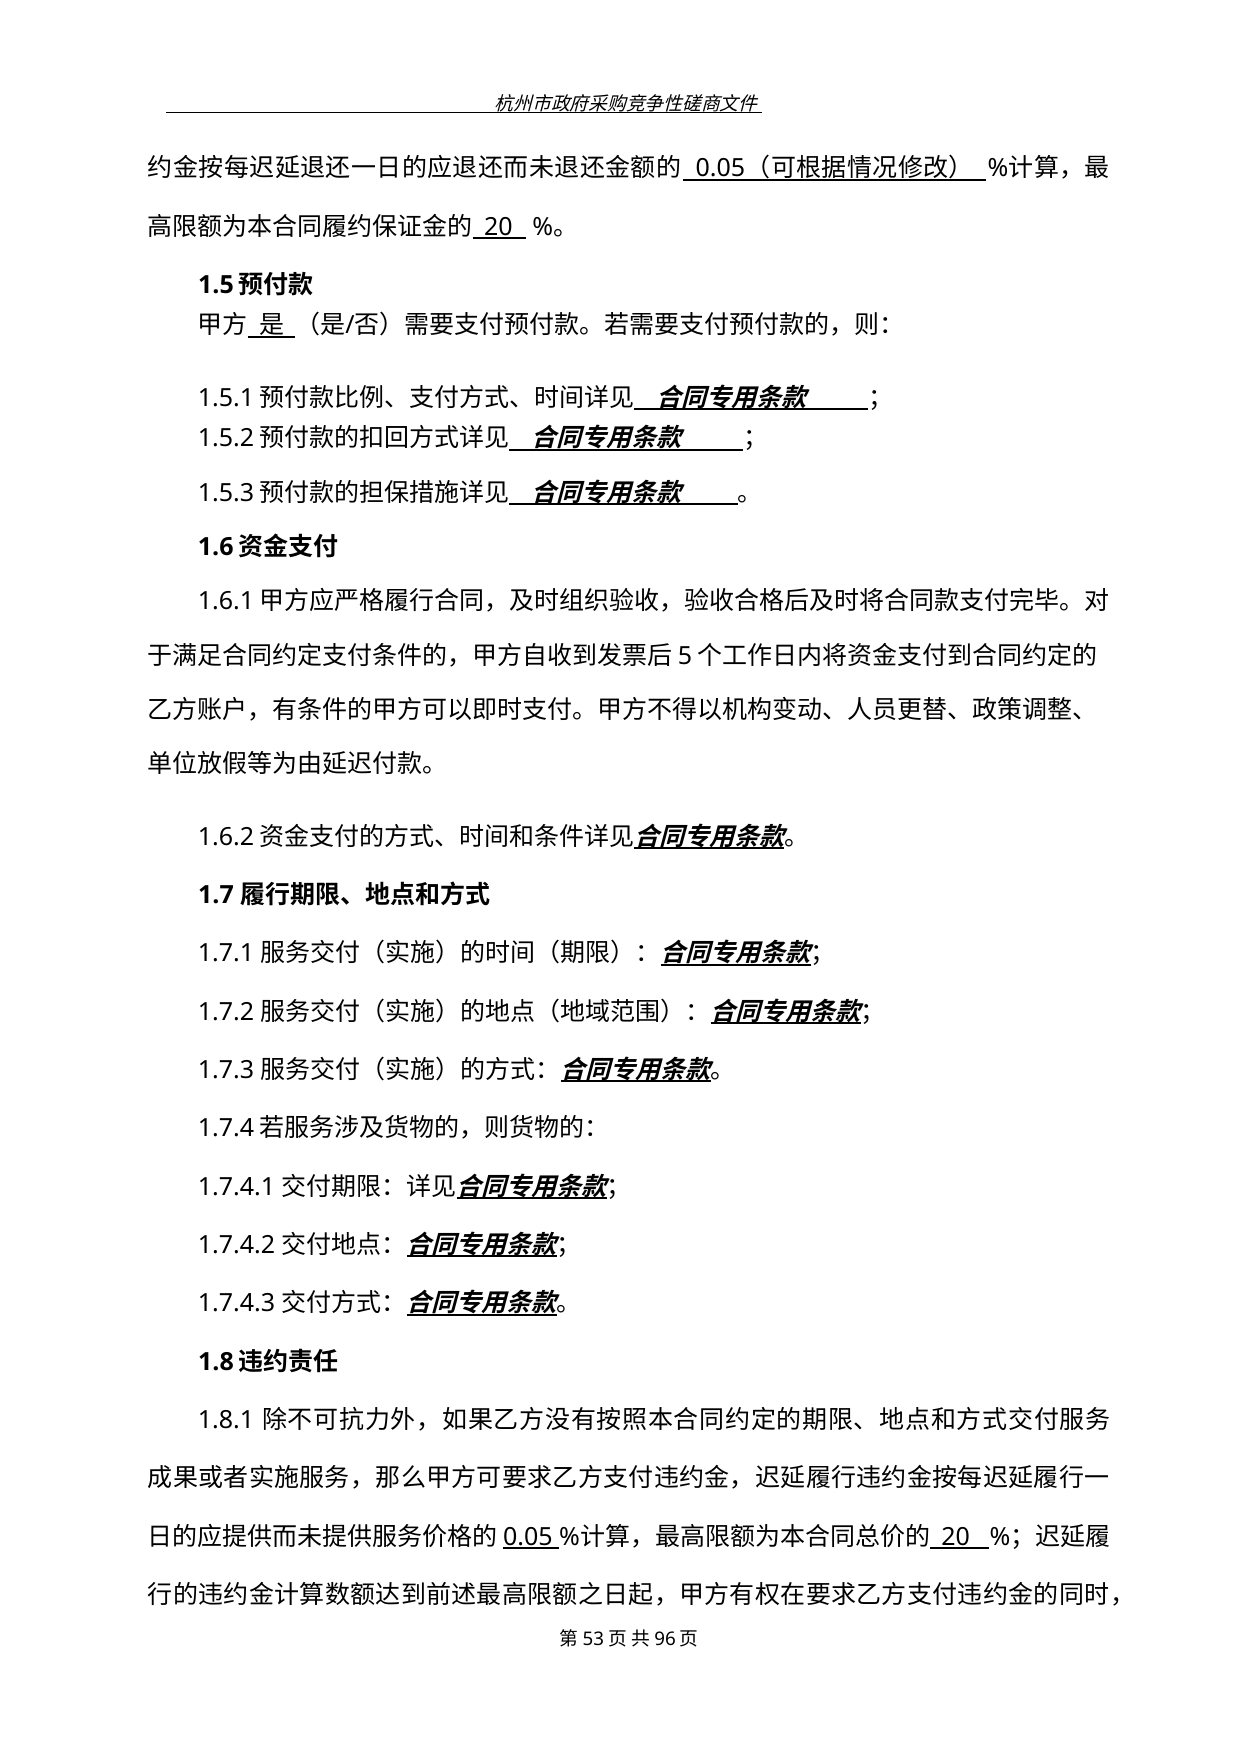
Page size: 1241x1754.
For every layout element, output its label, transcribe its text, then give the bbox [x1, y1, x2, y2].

text 1.7 履行期限、地点和方式 [148, 857, 1110, 915]
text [148, 130, 1110, 247]
text 1.7.4若服务涉及货物的，则货物的： [148, 1090, 1110, 1148]
text 1.7.1 服务交付（实施）的时间（期限）：合同专用条款； [148, 915, 1110, 973]
text 1.7.4.3 交付方式：合同专用条款。 [148, 1265, 1110, 1323]
text 1.5.2预付款的扣回方式详见 合同专用条款 ； [148, 418, 1110, 454]
text 1.8违约责任 [148, 1323, 1110, 1382]
text 1.6资金支付 [148, 526, 1110, 563]
text 1.7.4.1 交付期限：详见合同专用条款； [148, 1148, 1110, 1207]
text 1.6.1甲方应严格履行合同，及时组织验收，验收合格后及时将合同款支付完毕。对于满足合同约定支付条件的，甲方自收到发票后5个工作日内将资金支付到合同约定的乙方账户，有条件的甲方可以即时支付。甲方不得以机构变动、人员更替、政策调整、单位放假等为由延迟付款。 [148, 581, 1110, 780]
text 甲方 是 （是/否）需要支付预付款。若需要支付预付款的，则： [148, 305, 1110, 341]
text 1.5.3预付款的担保措施详见 合同专用条款 。 [148, 472, 1110, 508]
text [148, 1382, 1110, 1615]
text 1.7.2 服务交付（实施）的地点（地域范围）：合同专用条款； [148, 973, 1110, 1032]
text 1.6.2资金支付的方式、时间和条件详见合同专用条款。 [148, 798, 1110, 857]
text 1.7.3 服务交付（实施）的方式：合同专用条款。 [148, 1032, 1110, 1090]
text 1.7.4.2 交付地点：合同专用条款； [148, 1207, 1110, 1265]
text 1.5.1预付款比例、支付方式、时间详见 合同专用条款 ； [148, 359, 1110, 418]
text 1.5预付款 [148, 247, 1110, 305]
